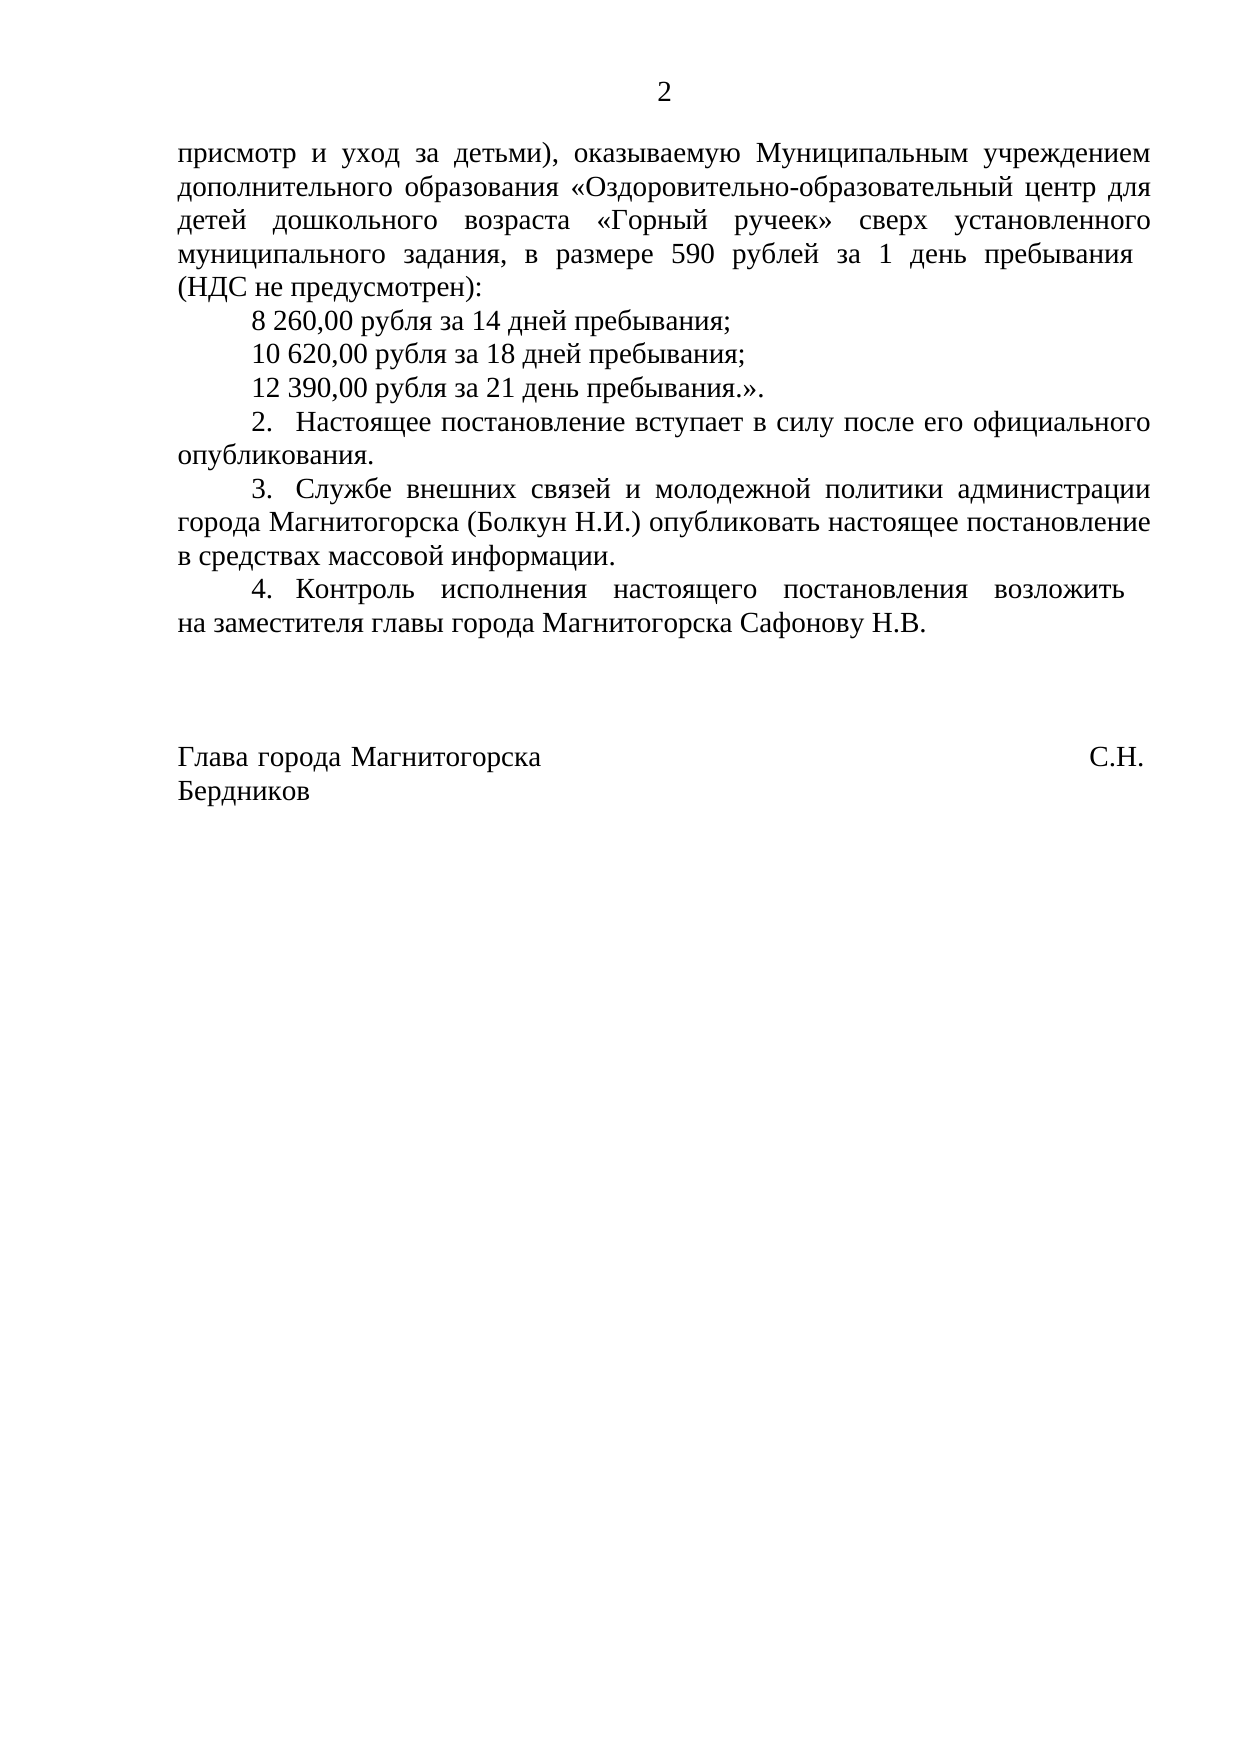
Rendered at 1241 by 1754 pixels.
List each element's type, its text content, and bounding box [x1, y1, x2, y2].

text Глава города Магнитогорска С.Н. Бердников [177, 739, 1152, 806]
text 4. Контроль исполнения настоящего постановления возложить на заместителя главы города Магнитогорска Сафонову Н.В. [177, 571, 1152, 638]
text 3. Службе внешних связей и молодежной политики администрации города Магнитогорска (Болкун Н.И.) опубликовать настоящее постановление в средствах массовой информации. [177, 471, 1152, 571]
text 8 260,00 рубля за 14 дней пребывания; [177, 303, 1152, 337]
text 10 620,00 рубля за 18 дней пребывания; [177, 337, 1152, 370]
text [177, 135, 1152, 303]
text 2. Настоящее постановление вступает в силу после его официального опубликования. [177, 404, 1152, 471]
text 12 390,00 рубля за 21 день пребывания.». [177, 370, 1152, 404]
